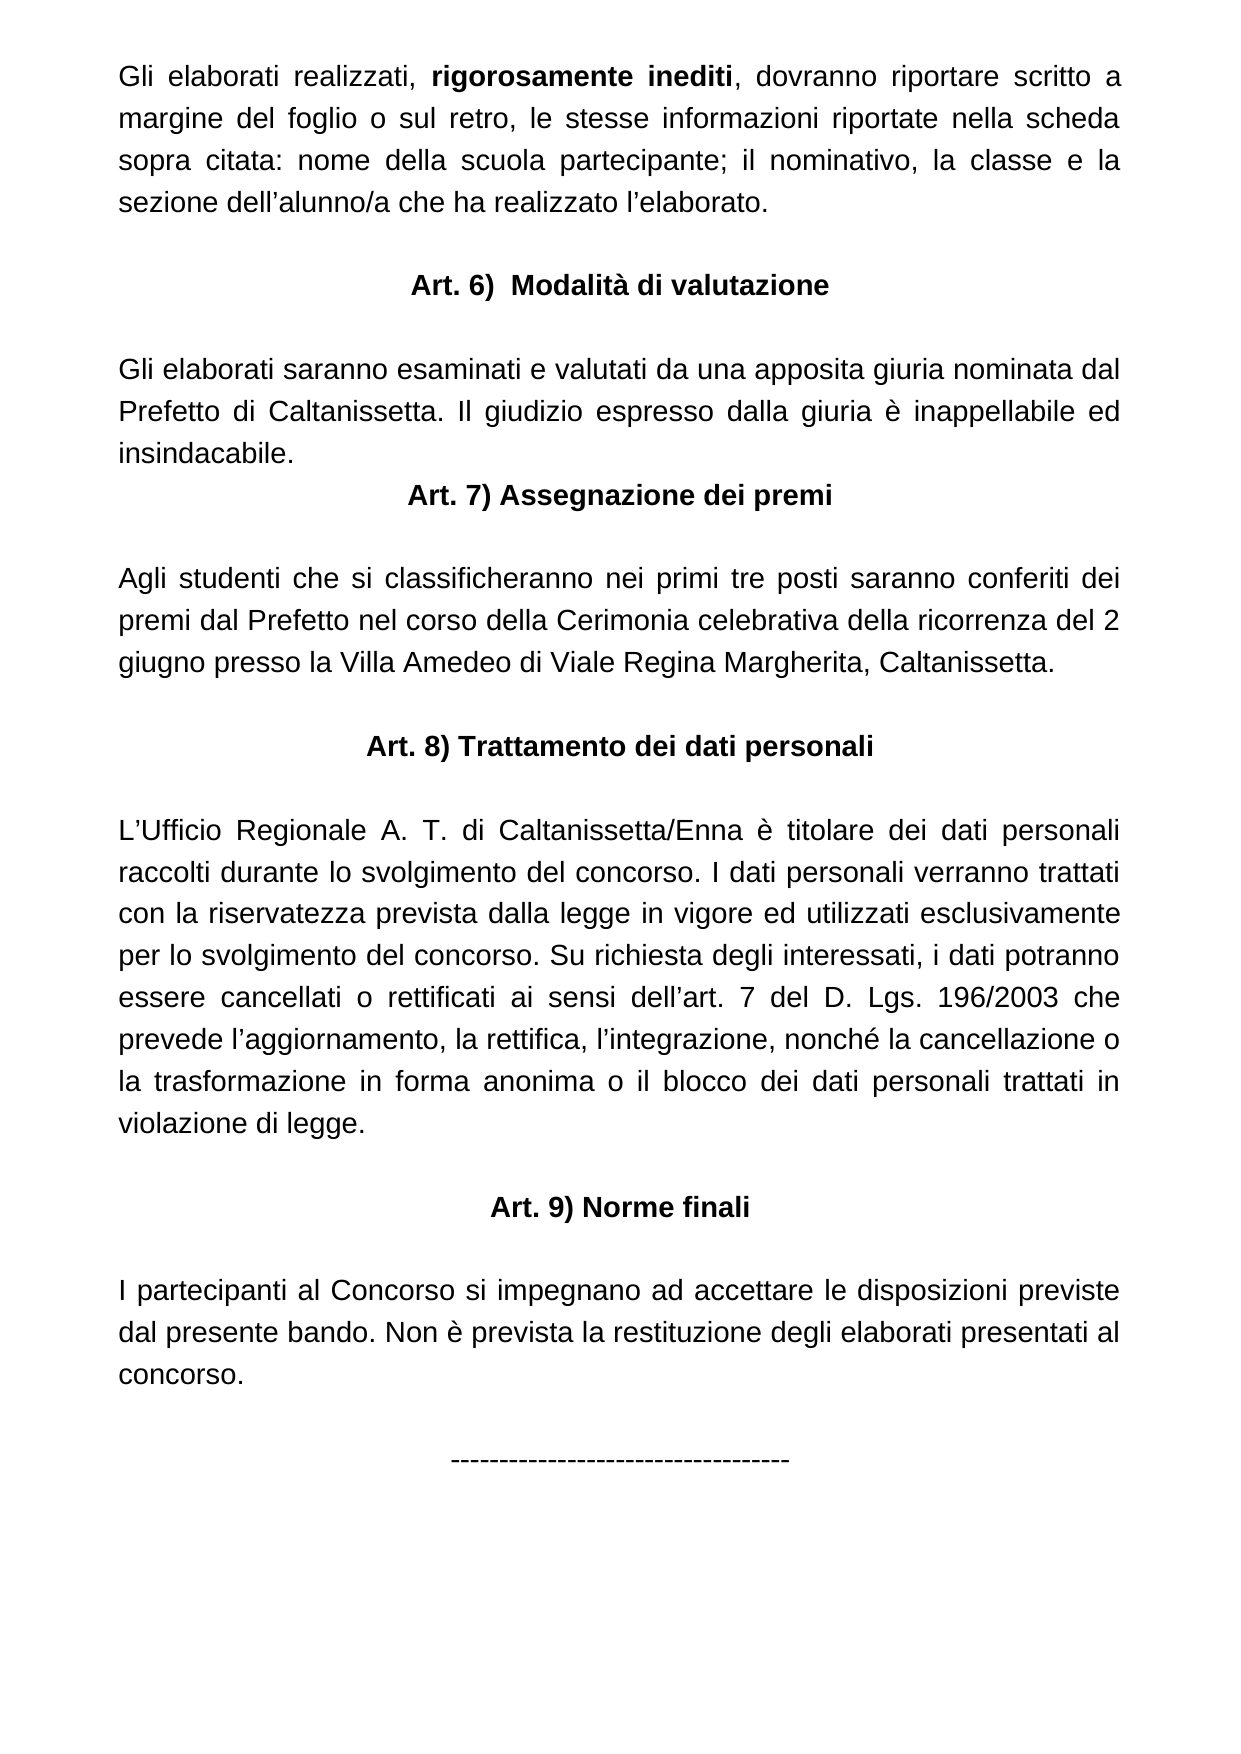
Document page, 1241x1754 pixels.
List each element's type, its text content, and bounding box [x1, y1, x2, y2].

text Art. 7) Assegnazione dei premi [118, 478, 1122, 511]
text Gli elaborati realizzati, rigorosamente inediti, dovranno riportare scritto a margine del foglio o sul retro, le stesse informazioni riportate nella scheda sopra citata: nome della scuola partecipante; il nominativo, la classe e la sezione dell’alunno/a che ha realizzato l’elaborato. [118, 59, 1122, 218]
text ----------------------------------- [118, 1441, 1122, 1474]
text Art. 6) Modalità di valutazione [118, 268, 1122, 302]
text Art. 8) Trattamento dei dati personali [118, 729, 1122, 763]
text Gli elaborati saranno esaminati e valutati da una apposita giuria nominata dal Prefetto di Caltanissetta. Il giudizio espresso dalla giuria è inappellabile ed insindacabile. [118, 352, 1122, 469]
text Art. 9) Norme finali [118, 1190, 1122, 1223]
text L’Ufficio Regionale A. T. di Caltanissetta/Enna è titolare dei dati personali raccolti durante lo svolgimento del concorso. I dati personali verranno trattati con la riservatezza prevista dalla legge in vigore ed utilizzati esclusivamente per lo svolgimento del concorso. Su richiesta degli interessati, i dati potranno essere cancellati o rettificati ai sensi dell’art. 7 del D. Lgs. 196/2003 che prevede l’aggiornamento, la rettifica, l’integrazione, nonché la cancellazione o la trasformazione in forma anonima o il blocco dei dati personali trattati in violazione di legge. [118, 813, 1122, 1139]
text Agli studenti che si classificheranno nei primi tre posti saranno conferiti dei premi dal Prefetto nel corso della Cerimonia celebrativa della ricorrenza del 2 giugno presso la Villa Amedeo di Viale Regina Margherita, Caltanissetta. [118, 562, 1122, 679]
text I partecipanti al Concorso si impegnano ad accettare le disposizioni previste dal presente bando. Non è prevista la restituzione degli elaborati presentati al concorso. [118, 1273, 1122, 1391]
